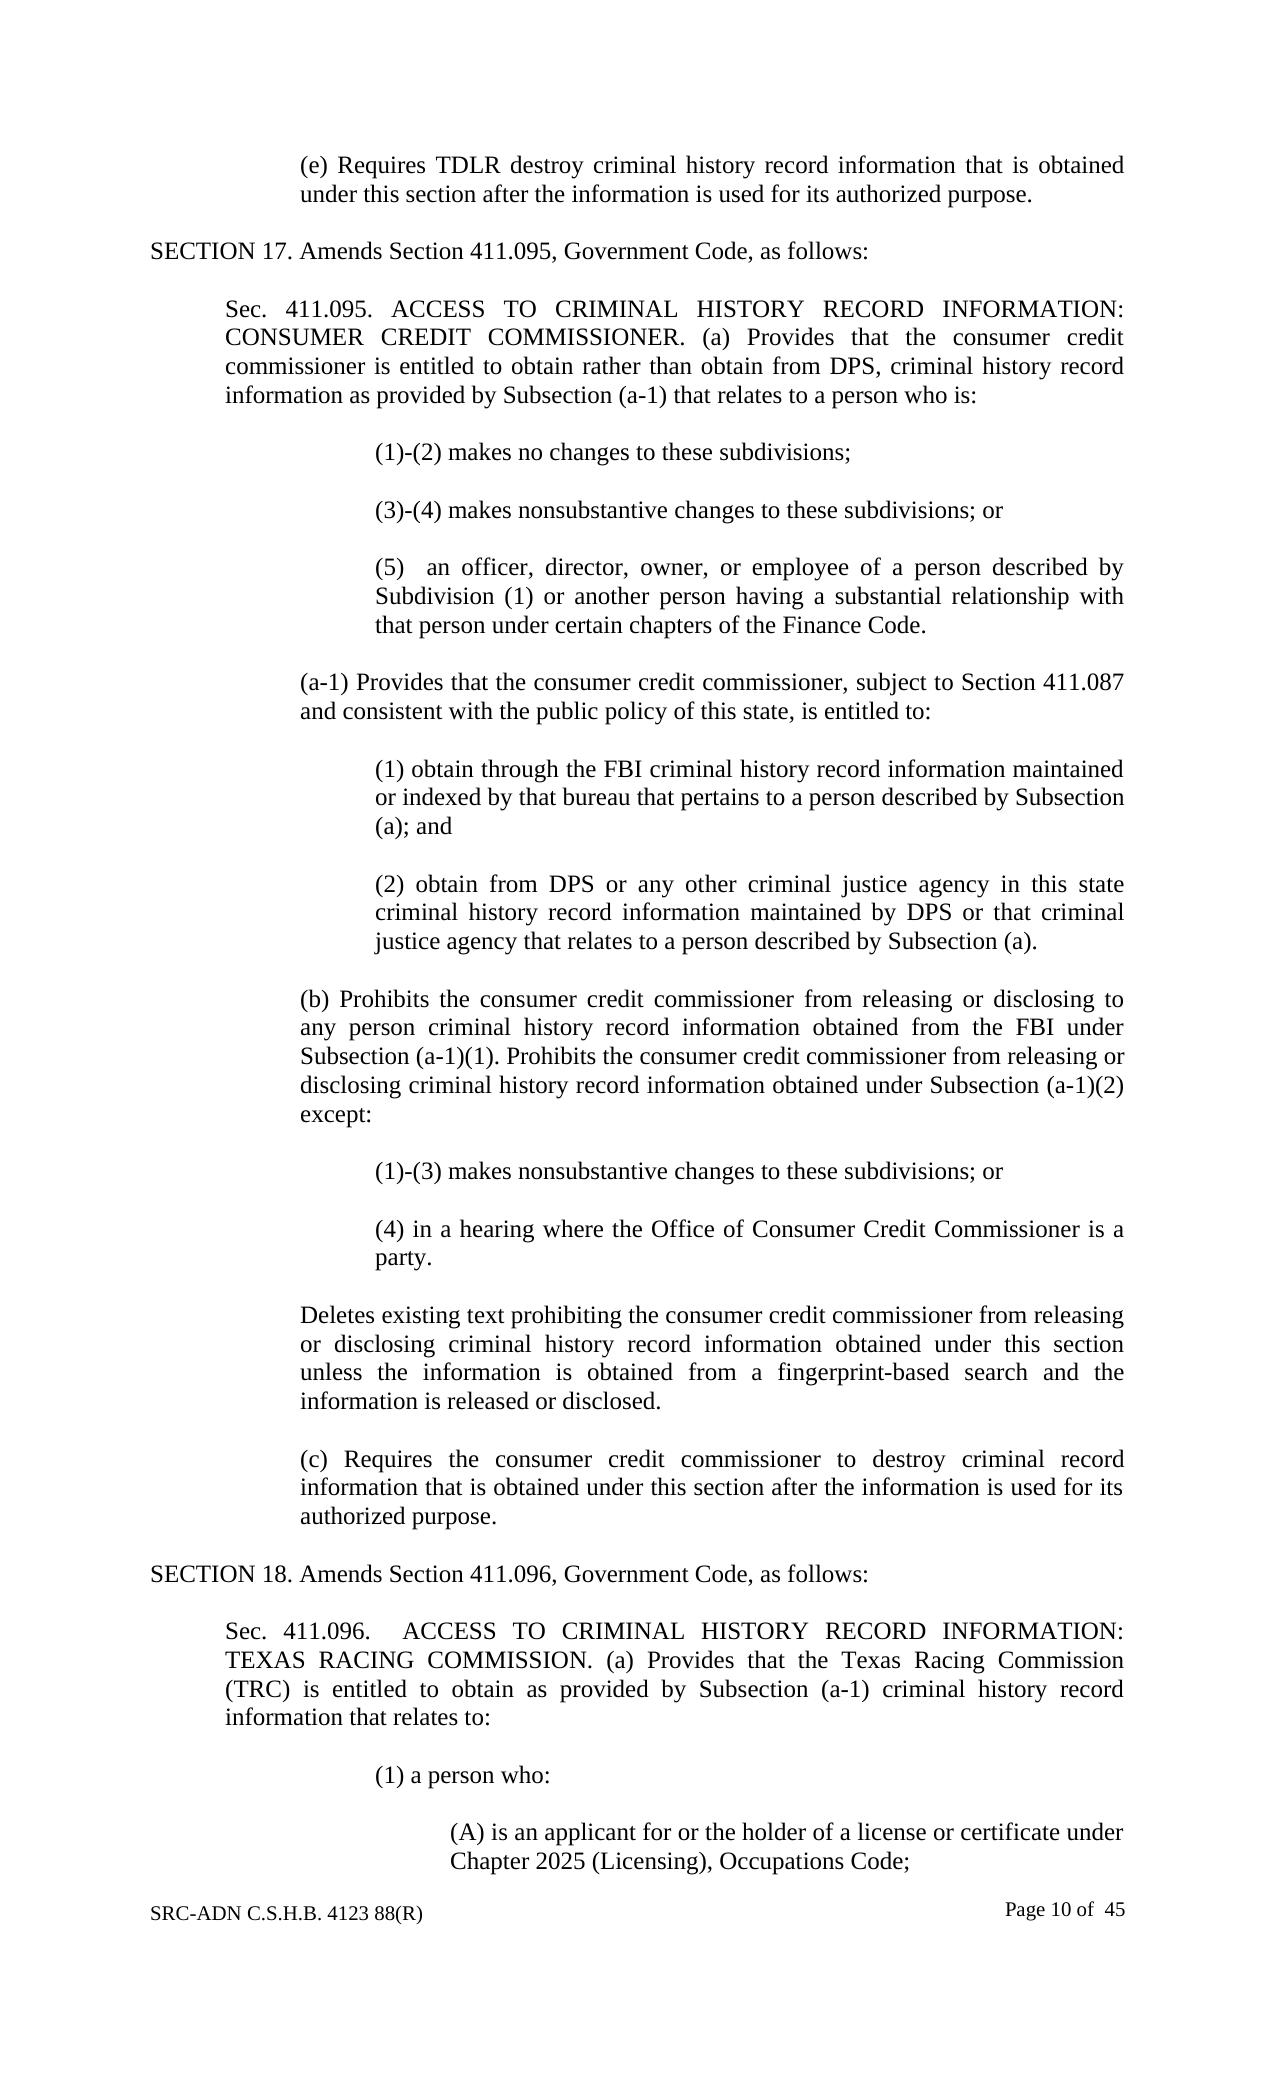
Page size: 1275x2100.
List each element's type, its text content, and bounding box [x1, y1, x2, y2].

text (1)-(3) makes nonsubstantive changes to these subdivisions; or [375, 1156, 1125, 1185]
text (a-1) Provides that the consumer credit commissioner, subject to Section 411.087 and consistent with the public policy of this state, is entitled to: [300, 667, 1125, 725]
text (1)-(2) makes no changes to these subdivisions; [375, 437, 1125, 466]
text (3)-(4) makes nonsubstantive changes to these subdivisions; or [375, 495, 1125, 524]
text Sec. 411.095. ACCESS TO CRIMINAL HISTORY RECORD INFORMATION: CONSUMER CREDIT COMMISSIONER. (a) Provides that the consumer credit commissioner is entitled to obtain rather than obtain from DPS, criminal history record information as provided by Subsection (a-1) that relates to a person who is: [225, 294, 1125, 409]
text (4) in a hearing where the Office of Consumer Credit Commissioner is a party. [375, 1214, 1125, 1271]
text (5) an officer, director, owner, or employee of a person described by Subdivision (1) or another person having a substantial relationship with that person under certain chapters of the Finance Code. [375, 552, 1125, 639]
text SECTION 18. Amends Section 411.096, Government Code, as follows: [150, 1559, 1125, 1587]
text (1) a person who: [375, 1760, 1125, 1789]
text (2) obtain from DPS or any other criminal justice agency in this state criminal history record information maintained by DPS or that criminal justice agency that relates to a person described by Subsection (a). [375, 869, 1125, 955]
text (b) Prohibits the consumer credit commissioner from releasing or disclosing to any person criminal history record information obtained from the FBI under Subsection (a-1)(1). Prohibits the consumer credit commissioner from releasing or disclosing criminal history record information obtained under Subsection (a-1)(2) except: [300, 984, 1125, 1127]
text Sec. 411.096. ACCESS TO CRIMINAL HISTORY RECORD INFORMATION: TEXAS RACING COMMISSION. (a) Provides that the Texas Racing Commission (TRC) is entitled to obtain as provided by Subsection (a-1) criminal history record information that relates to: [225, 1616, 1125, 1731]
text Deletes existing text prohibiting the consumer credit commissioner from releasing or disclosing criminal history record information obtained under this section unless the information is obtained from a fingerprint-based search and the information is released or disclosed. (c) Requires the consumer credit commissioner to destroy criminal record information that is obtained under this section after the information is used for its authorized purpose. [300, 1300, 1125, 1530]
text (e) Requires TDLR destroy criminal history record information that is obtained under this section after the information is used for its authorized purpose. [300, 150, 1125, 207]
text SECTION 17. Amends Section 411.095, Government Code, as follows: [150, 236, 1125, 265]
text (A) is an applicant for or the holder of a license or certificate under Chapter 2025 (Licensing), Occupations Code; [450, 1817, 1125, 1875]
text (1) obtain through the FBI criminal history record information maintained or indexed by that bureau that pertains to a person described by Subsection (a); and [375, 754, 1125, 840]
